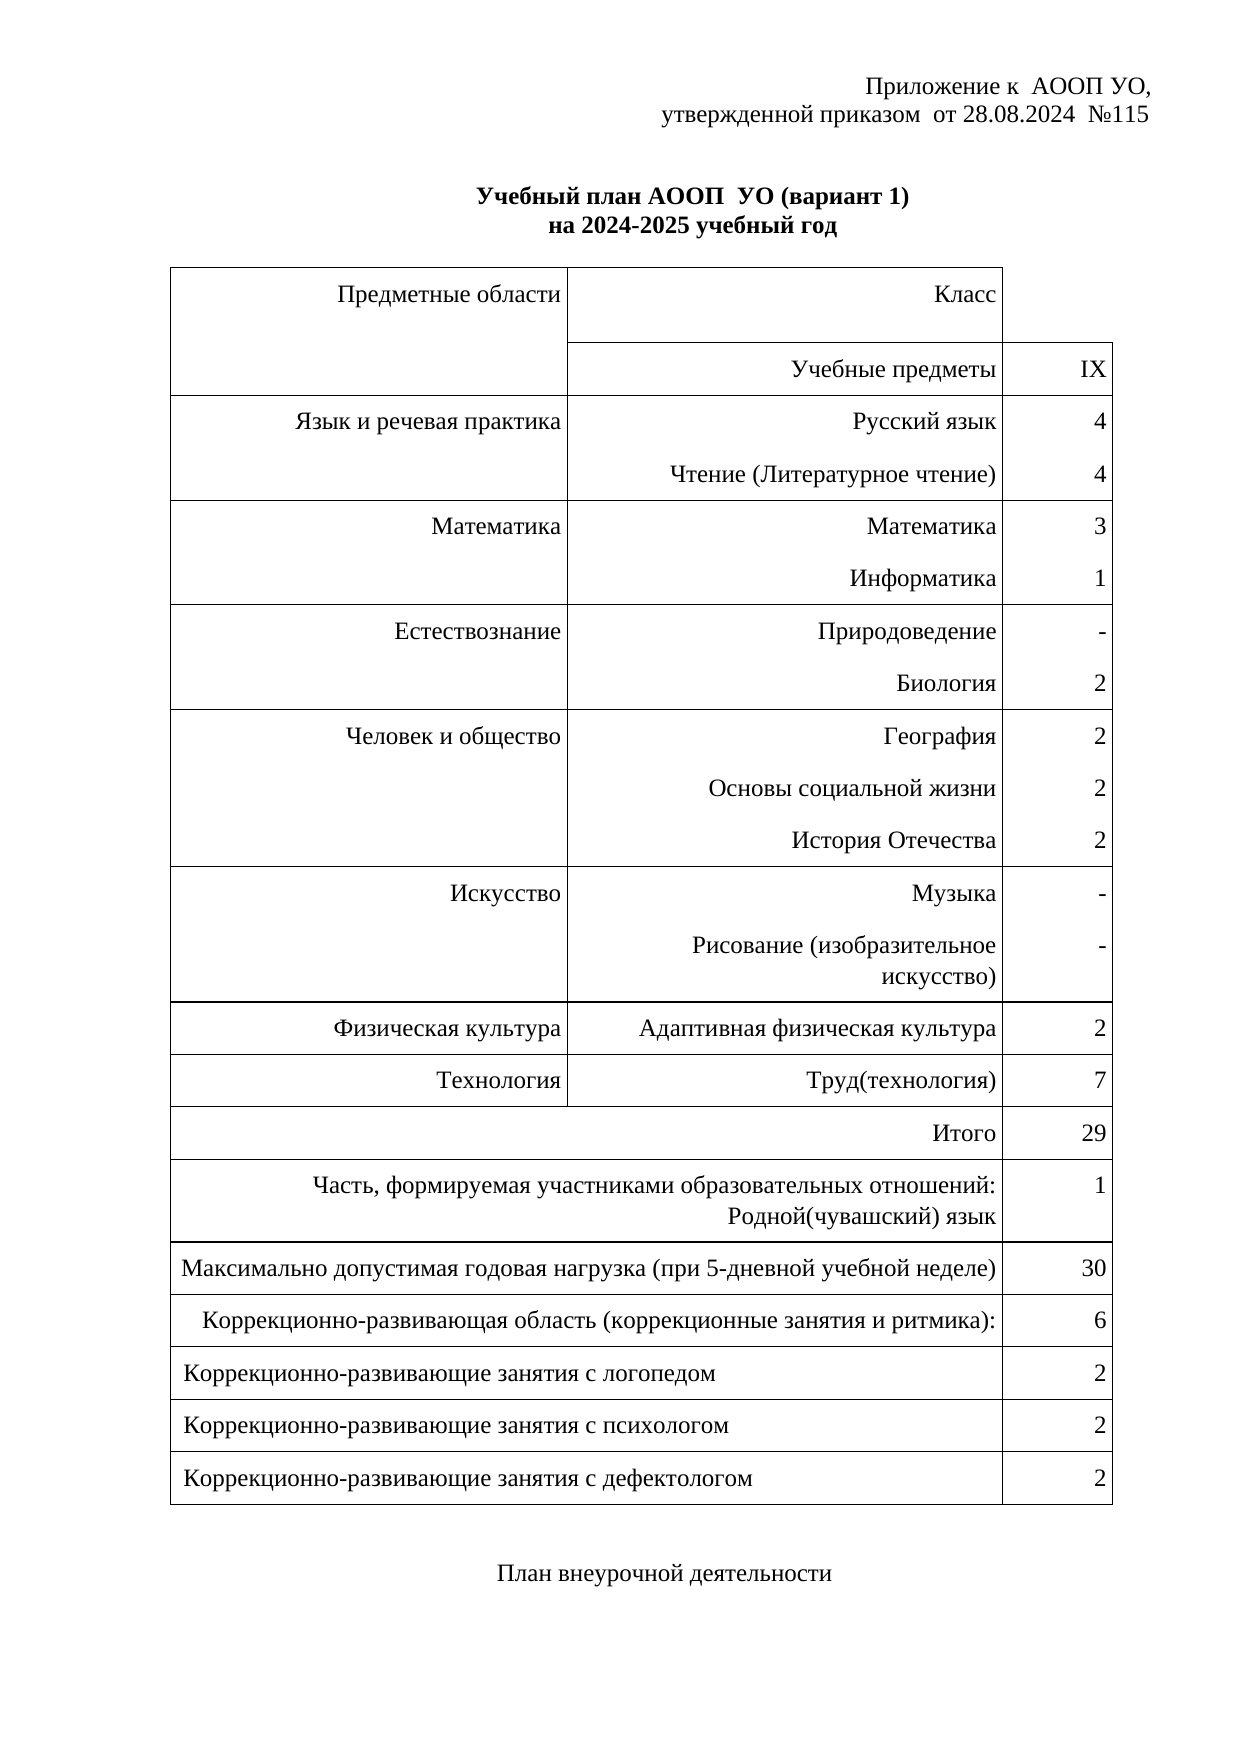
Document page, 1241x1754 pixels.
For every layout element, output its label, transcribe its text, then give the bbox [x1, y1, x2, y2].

table_cell Язык и речевая практика [171, 396, 567, 499]
table_cell 30 [1003, 1243, 1112, 1294]
title утвержденной приказом от 28.08.2024 №115 [177, 99, 1152, 128]
table_cell Физическая культура [171, 1003, 567, 1054]
table_cell Максимально допустимая годовая нагрузка (при 5-дневной учебной неделе) [171, 1243, 1002, 1294]
table_cell 3 [1003, 501, 1112, 552]
table_cell Искусство [171, 867, 567, 1001]
table_cell Адаптивная физическая культура [568, 1003, 1002, 1054]
table_cell 2 [1003, 814, 1112, 866]
table_cell Математика [171, 501, 567, 604]
table_header Класс [568, 268, 1002, 342]
title на 2024-2025 учебный год [177, 210, 1152, 238]
table_cell 2 [1003, 1003, 1112, 1054]
table_cell 2 [1003, 761, 1112, 814]
table_cell Человек и общество [171, 710, 567, 866]
table_cell Основы социальной жизни [568, 761, 1002, 814]
table_cell Учебные предметы [568, 343, 1002, 395]
text План внеурочной деятельности [177, 1558, 1152, 1587]
table_cell - [1003, 605, 1112, 657]
table_cell Математика [568, 501, 1002, 552]
table_cell 2 [1003, 710, 1112, 761]
table_cell Информатика [568, 552, 1002, 604]
table_cell Коррекционно-развивающая область (коррекционные занятия и ритмика): [171, 1295, 1002, 1346]
table_cell Коррекционно-развивающие занятия с психологом [171, 1400, 1002, 1451]
table_cell 4 [1003, 447, 1112, 499]
title Учебный план АООП УО (вариант 1) [177, 181, 1152, 210]
table_cell 2 [1003, 657, 1112, 709]
table_cell 6 [1003, 1295, 1112, 1346]
table_cell Природоведение [568, 605, 1002, 657]
title Приложение к АООП УО, [177, 71, 1152, 99]
table_cell 29 [1003, 1107, 1112, 1159]
table_cell Рисование (изобразительное искусство) [568, 919, 1002, 1001]
table_cell Коррекционно-развивающие занятия с логопедом [171, 1347, 1002, 1399]
table_cell География [568, 710, 1002, 761]
table_cell 1 [1003, 1160, 1112, 1241]
table_cell Коррекционно-развивающие занятия с дефектологом [171, 1452, 1002, 1503]
table_cell 2 [1003, 1347, 1112, 1399]
table_cell Русский язык [568, 396, 1002, 447]
table_cell Музыка [568, 867, 1002, 919]
table_cell IХ [1003, 343, 1112, 395]
table_cell Итого [171, 1107, 1002, 1159]
table_cell История Отечества [568, 814, 1002, 866]
table_cell 4 [1003, 396, 1112, 447]
table_header Предметные области [171, 268, 567, 395]
table_cell Технология [171, 1055, 567, 1106]
table_cell - [1003, 867, 1112, 919]
table_cell 7 [1003, 1055, 1112, 1106]
table_cell Часть, формируемая участниками образовательных отношений: Родной(чувашский) язык [171, 1160, 1002, 1241]
table_cell - [1003, 919, 1112, 1001]
table_cell 2 [1003, 1400, 1112, 1451]
table_cell Биология [568, 657, 1002, 709]
table_cell 2 [1003, 1452, 1112, 1503]
table_cell Естествознание [171, 605, 567, 709]
table_cell Чтение (Литературное чтение) [568, 447, 1002, 499]
table_cell 1 [1003, 552, 1112, 604]
table_cell Труд(технология) [568, 1055, 1002, 1106]
